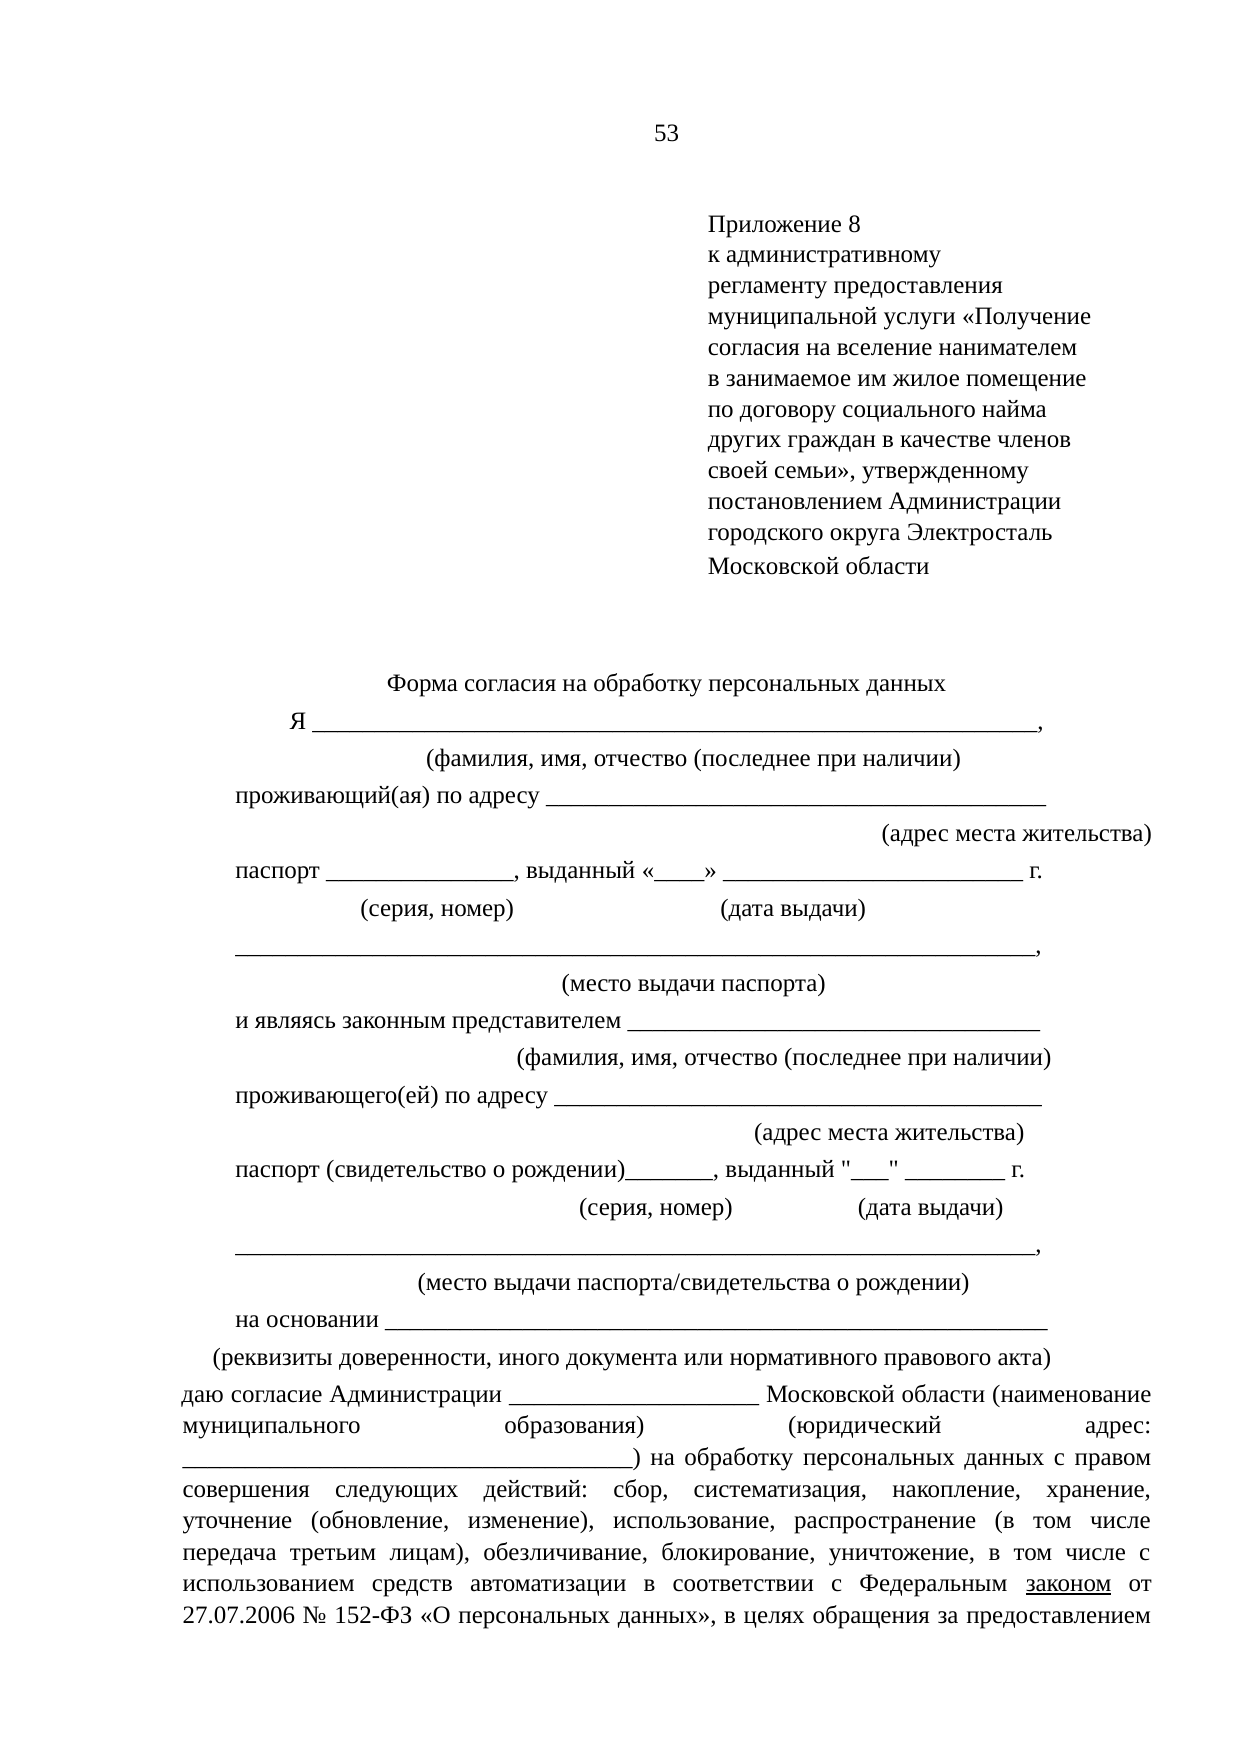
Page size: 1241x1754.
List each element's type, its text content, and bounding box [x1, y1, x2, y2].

text паспорт _______________, выданный «____» ________________________ г. [235, 855, 1152, 884]
text в занимаемое им жилое помещение [708, 366, 1152, 391]
text к административному [708, 243, 1152, 268]
text Московской области [708, 551, 1152, 580]
text (фамилия, имя, отчество (последнее при наличии) [235, 1042, 1152, 1071]
text ________________________________________________________________, [235, 930, 1152, 959]
text регламенту предоставления [708, 274, 1152, 299]
text (место выдачи паспорта) [235, 968, 1152, 996]
text (серия, номер) (дата выдачи) [235, 1192, 1152, 1221]
text и являясь законным представителем _________________________________ [235, 1005, 1152, 1034]
text своей семьи», утвержденному [708, 459, 1152, 484]
text согласия на вселение нанимателем [708, 335, 1152, 360]
text муниципальной услуги «Получение [708, 304, 1152, 329]
text (фамилия, имя, отчество (последнее при наличии) [235, 743, 1152, 772]
text городского округа Электросталь [708, 520, 1152, 545]
text по договору социального найма [708, 397, 1152, 422]
text Я __________________________________________________________, [181, 706, 1152, 734]
text проживающий(ая) по адресу ________________________________________ [235, 781, 1152, 809]
text (адрес места жительства) [235, 1117, 1152, 1146]
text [181, 1379, 1152, 1629]
text (место выдачи паспорта/свидетельства о рождении) [235, 1267, 1152, 1296]
text (реквизиты доверенности, иного документа или нормативного правового акта) [181, 1342, 1152, 1370]
text (серия, номер) (дата выдачи) [235, 893, 1152, 922]
text постановлением Администрации [708, 489, 1152, 514]
text других граждан в качестве членов [708, 428, 1152, 453]
text паспорт (свидетельство о рождении)_______, выданный "___" ________ г. [235, 1154, 1152, 1183]
text проживающего(ей) по адресу _______________________________________ [235, 1080, 1152, 1108]
text (адрес места жительства) [235, 818, 1152, 847]
text на основании _____________________________________________________ [235, 1304, 1152, 1333]
text Приложение 8 [708, 212, 1152, 237]
text ________________________________________________________________, [235, 1229, 1152, 1258]
text Форма согласия на обработку персональных данных [181, 668, 1152, 697]
